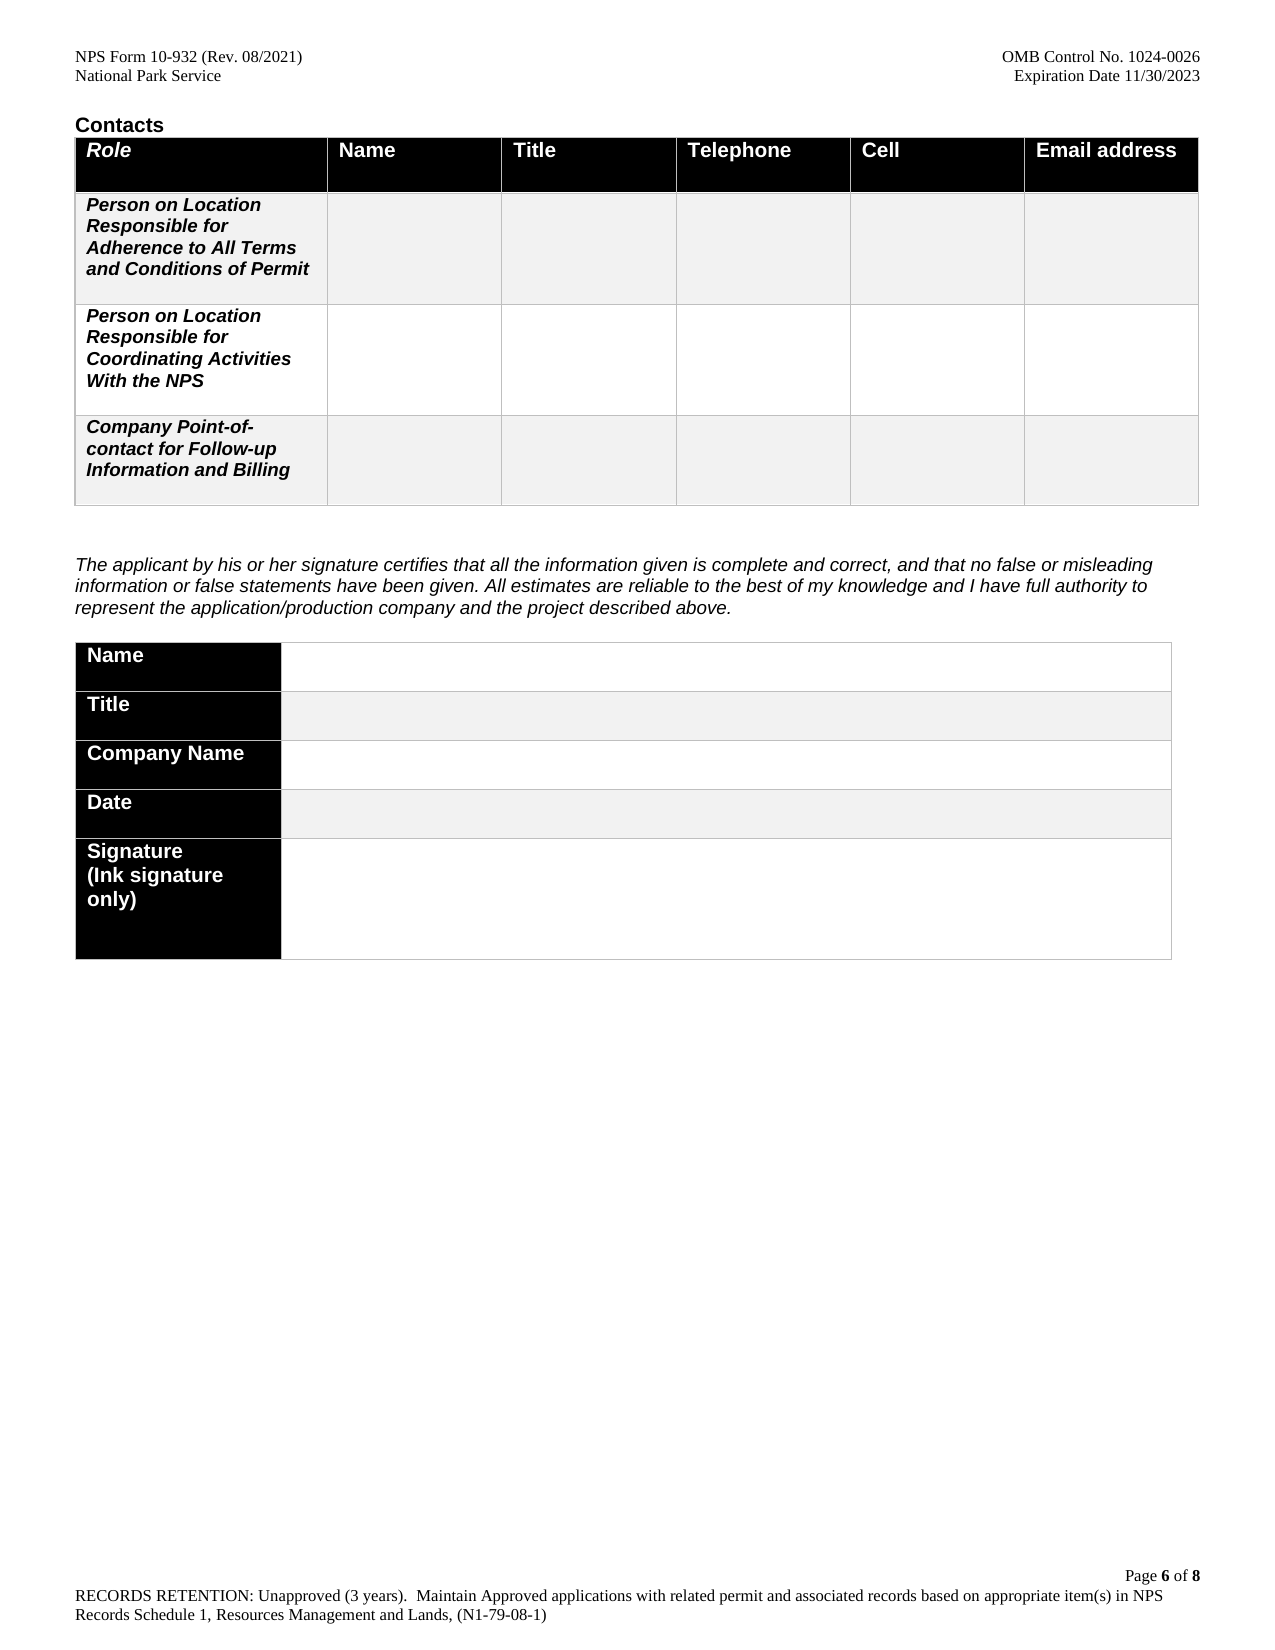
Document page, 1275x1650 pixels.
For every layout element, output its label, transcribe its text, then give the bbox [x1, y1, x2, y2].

table_cell [328, 416, 501, 504]
table_cell [282, 692, 1171, 740]
table_cell [502, 305, 676, 415]
table_cell [282, 790, 1171, 838]
table_cell [851, 194, 1024, 304]
table_cell [502, 194, 676, 304]
table_cell Company Point-of-contact for Follow-up Information and Billing [76, 416, 327, 504]
table_header Role [76, 138, 327, 192]
table_cell [677, 305, 850, 415]
table_cell Date [76, 790, 281, 838]
table_cell Signature (Ink signature only) [76, 839, 281, 959]
table_cell [1025, 194, 1198, 304]
table_cell [677, 194, 850, 304]
table_cell [851, 416, 1024, 504]
table_header [282, 643, 1171, 691]
table_cell Title [76, 692, 281, 740]
table_cell [1025, 416, 1198, 504]
table_cell [282, 741, 1171, 789]
table_cell Company Name [76, 741, 281, 789]
subtitle Contacts [75, 113, 1200, 137]
table_header Name [328, 138, 501, 192]
table_header Title [502, 138, 676, 192]
table_header Telephone [677, 138, 850, 192]
table_cell [1025, 305, 1198, 415]
table_cell [328, 194, 501, 304]
text The applicant by his or her signature certifies that all the information given is complete and correct, and that no false or misleading information or false statements have been given. All estimates are reliable to the best of my knowledge and I have full authority to represent the application/production company and the project described above. [75, 553, 1200, 618]
table_cell Person on Location Responsible for Adherence to All Terms and Conditions of Permit [76, 194, 327, 304]
table_cell [328, 305, 501, 415]
table_cell [282, 839, 1171, 959]
table_cell [677, 416, 850, 504]
table_header Cell [851, 138, 1024, 192]
table_header Email address [1025, 138, 1198, 192]
table_cell [851, 305, 1024, 415]
table_cell Person on Location Responsible for Coordinating Activities With the NPS [76, 305, 327, 415]
table_header Name [76, 643, 281, 691]
table_cell [502, 416, 676, 504]
